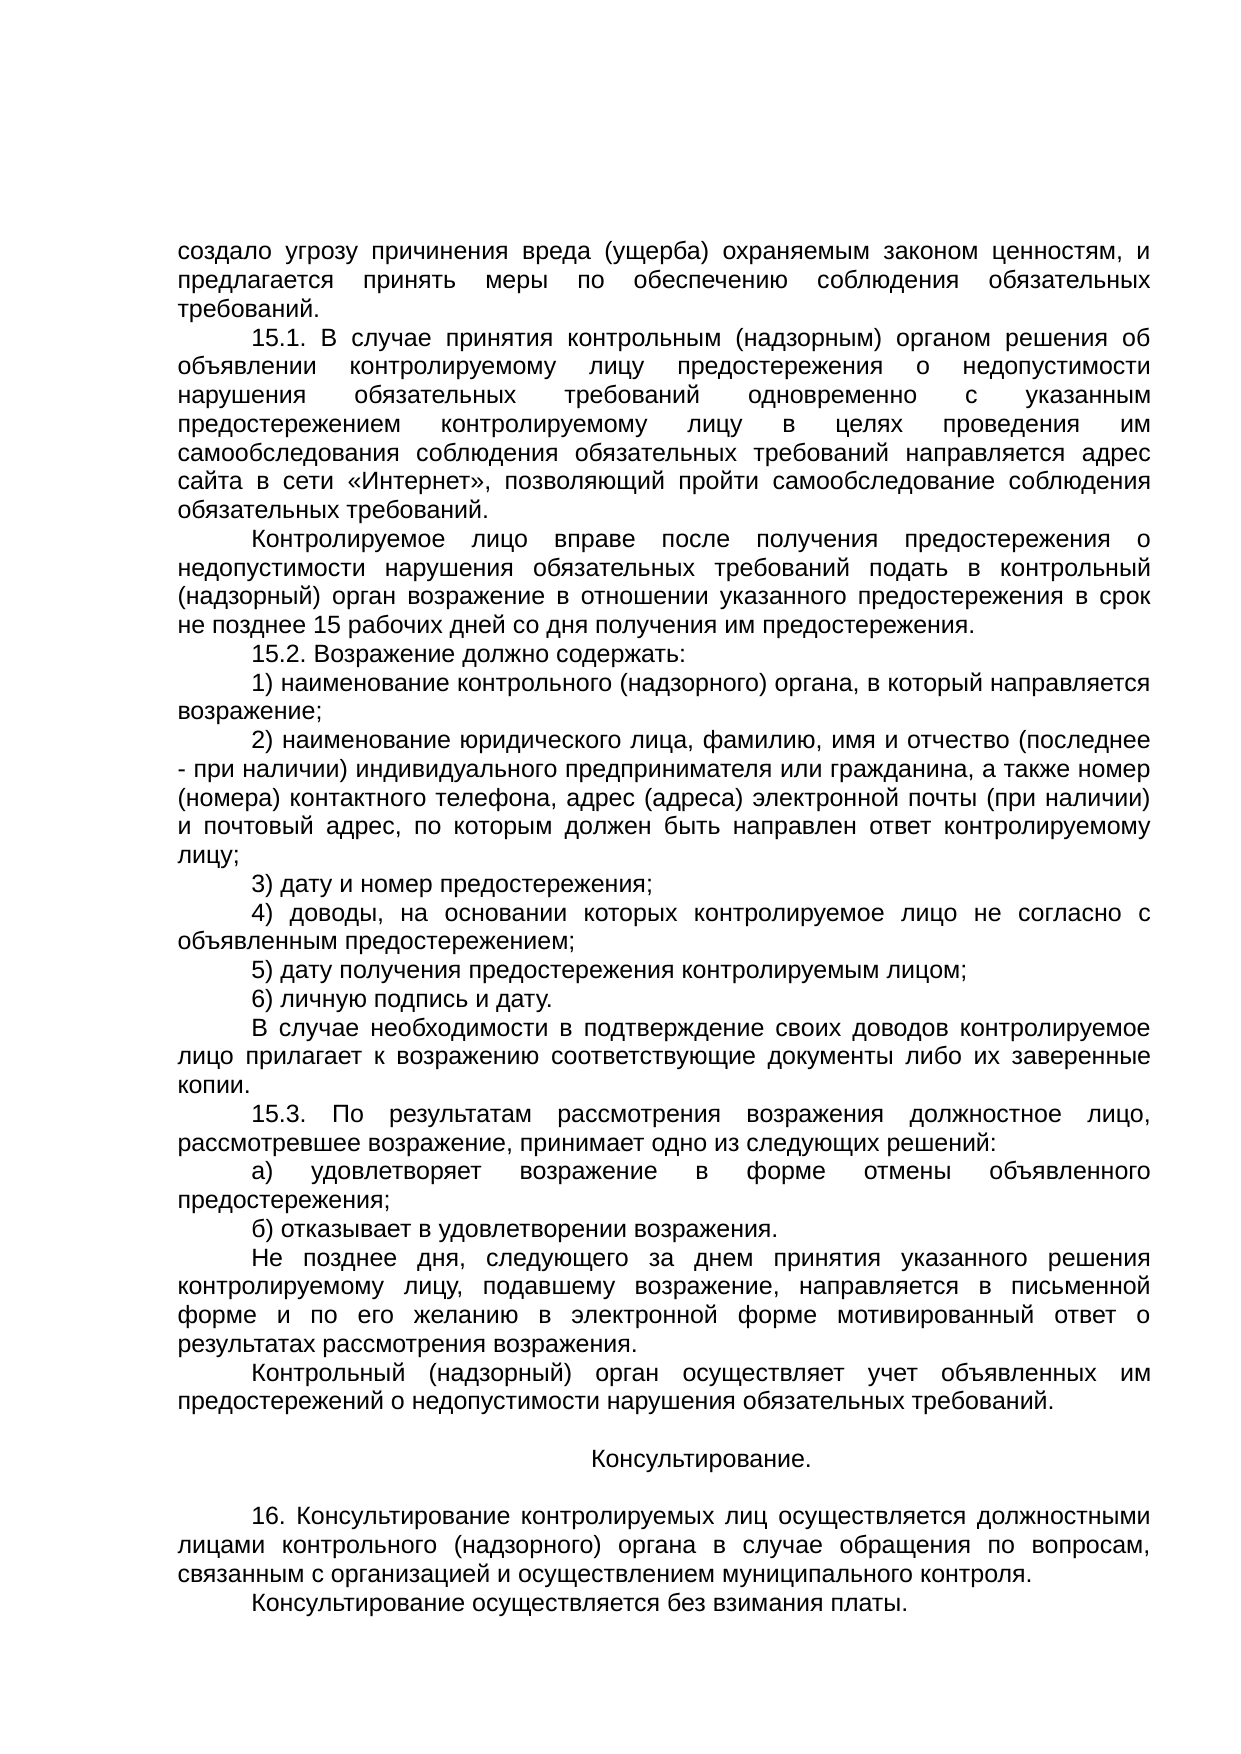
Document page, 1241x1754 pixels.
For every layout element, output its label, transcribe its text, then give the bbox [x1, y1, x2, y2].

text 15.3. По результатам рассмотрения возражения должностное лицо, рассмотревшее возражение, принимает одно из следующих решений: [177, 1099, 1152, 1156]
text Контрольный (надзорный) орган осуществляет учет объявленных им предостережений о недопустимости нарушения обязательных требований. [177, 1357, 1152, 1415]
text Не позднее дня, следующего за днем принятия указанного решения контролируемому лицу, подавшему возражение, направляется в письменной форме и по его желанию в электронной форме мотивированный ответ о результатах рассмотрения возражения. [177, 1242, 1152, 1357]
text 1) наименование контрольного (надзорного) органа, в который направляется возражение; [177, 667, 1152, 725]
text б) отказывает в удовлетворении возражения. [177, 1214, 1152, 1242]
text 15.1. В случае принятия контрольным (надзорным) органом решения об объявлении контролируемому лицу предостережения о недопустимости нарушения обязательных требований одновременно с указанным предостережением контролируемому лицу в целях проведения им самообследования соблюдения обязательных требований направляется адрес сайта в сети «Интернет», позволяющий пройти самообследование соблюдения обязательных требований. [177, 322, 1152, 524]
text 6) личную подпись и дату. [177, 984, 1152, 1012]
text Контролируемое лицо вправе после получения предостережения о недопустимости нарушения обязательных требований подать в контрольный (надзорный) орган возражение в отношении указанного предостережения в срок не позднее 15 рабочих дней со дня получения им предостережения. [177, 524, 1152, 639]
text а) удовлетворяет возражение в форме отмены объявленного предостережения; [177, 1156, 1152, 1214]
text 16. Консультирование контролируемых лиц осуществляется должностными лицами контрольного (надзорного) органа в случае обращения по вопросам, связанным с организацией и осуществлением муниципального контроля. [177, 1501, 1152, 1587]
text 3) дату и номер предостережения; [177, 869, 1152, 897]
text 2) наименование юридического лица, фамилию, имя и отчество (последнее - при наличии) индивидуального предпринимателя или гражданина, а также номер (номера) контактного телефона, адрес (адреса) электронной почты (при наличии) и почтовый адрес, по которым должен быть направлен ответ контролируемому лицу; [177, 725, 1152, 869]
text Консультирование осуществляется без взимания платы. [177, 1587, 1152, 1616]
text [177, 236, 1152, 322]
text 15.2. Возражение должно содержать: [177, 639, 1152, 667]
text 5) дату получения предостережения контролируемым лицом; [177, 955, 1152, 984]
text В случае необходимости в подтверждение своих доводов контролируемое лицо прилагает к возражению соответствующие документы либо их заверенные копии. [177, 1012, 1152, 1099]
text Консультирование. [177, 1444, 1152, 1472]
text 4) доводы, на основании которых контролируемое лицо не согласно с объявленным предостережением; [177, 897, 1152, 955]
